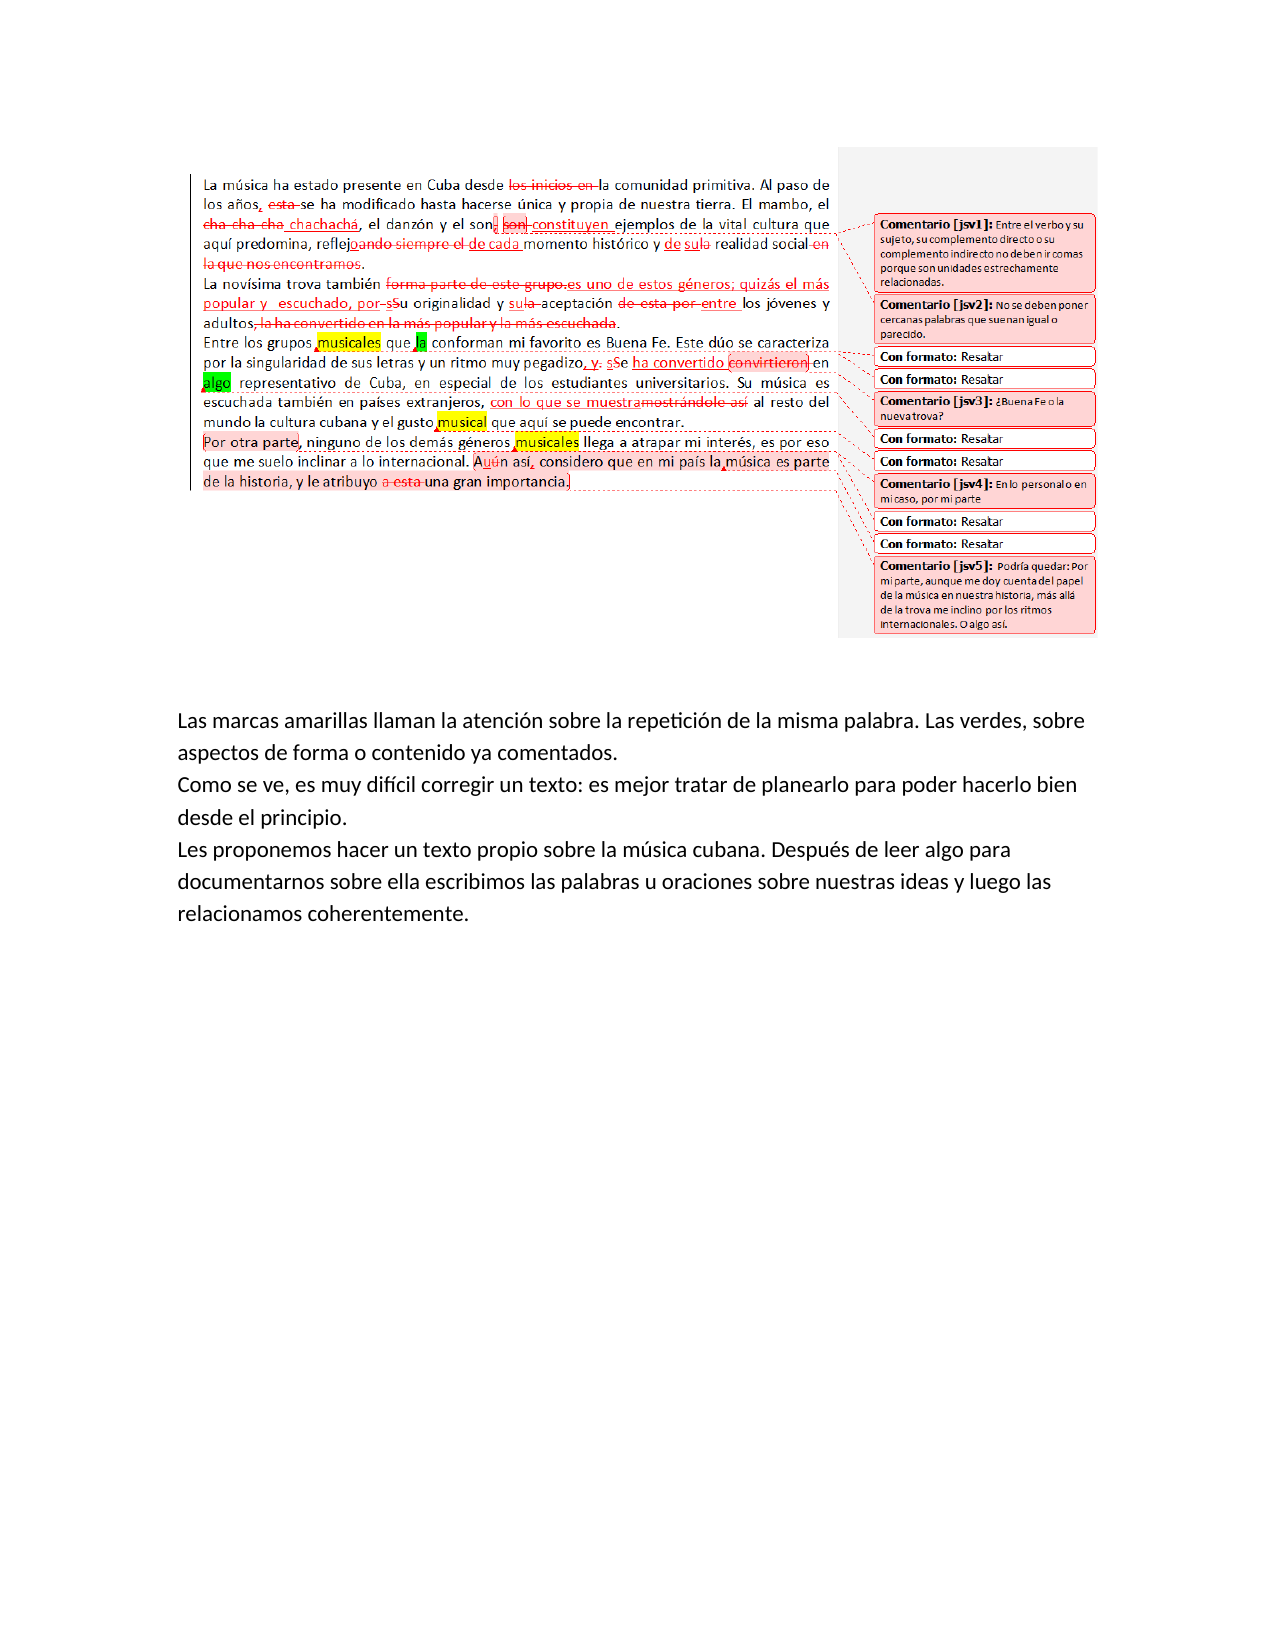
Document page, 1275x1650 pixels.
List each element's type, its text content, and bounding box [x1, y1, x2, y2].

text Como se ve, es muy difícil corregir un texto: es mejor tratar de planearlo para poder hacerlo bien desde el principio. [177, 770, 1098, 831]
text Les proponemos hacer un texto propio sobre la música cubana. Después de leer algo para documentarnos sobre ella escribimos las palabras u oraciones sobre nuestras ideas y luego las relacionamos coherentemente. [177, 835, 1098, 927]
picture [177, 147, 1098, 638]
text Las marcas amarillas llaman la atención sobre la repetición de la misma palabra. Las verdes, sobre aspectos de forma o contenido ya comentados. [177, 706, 1098, 766]
